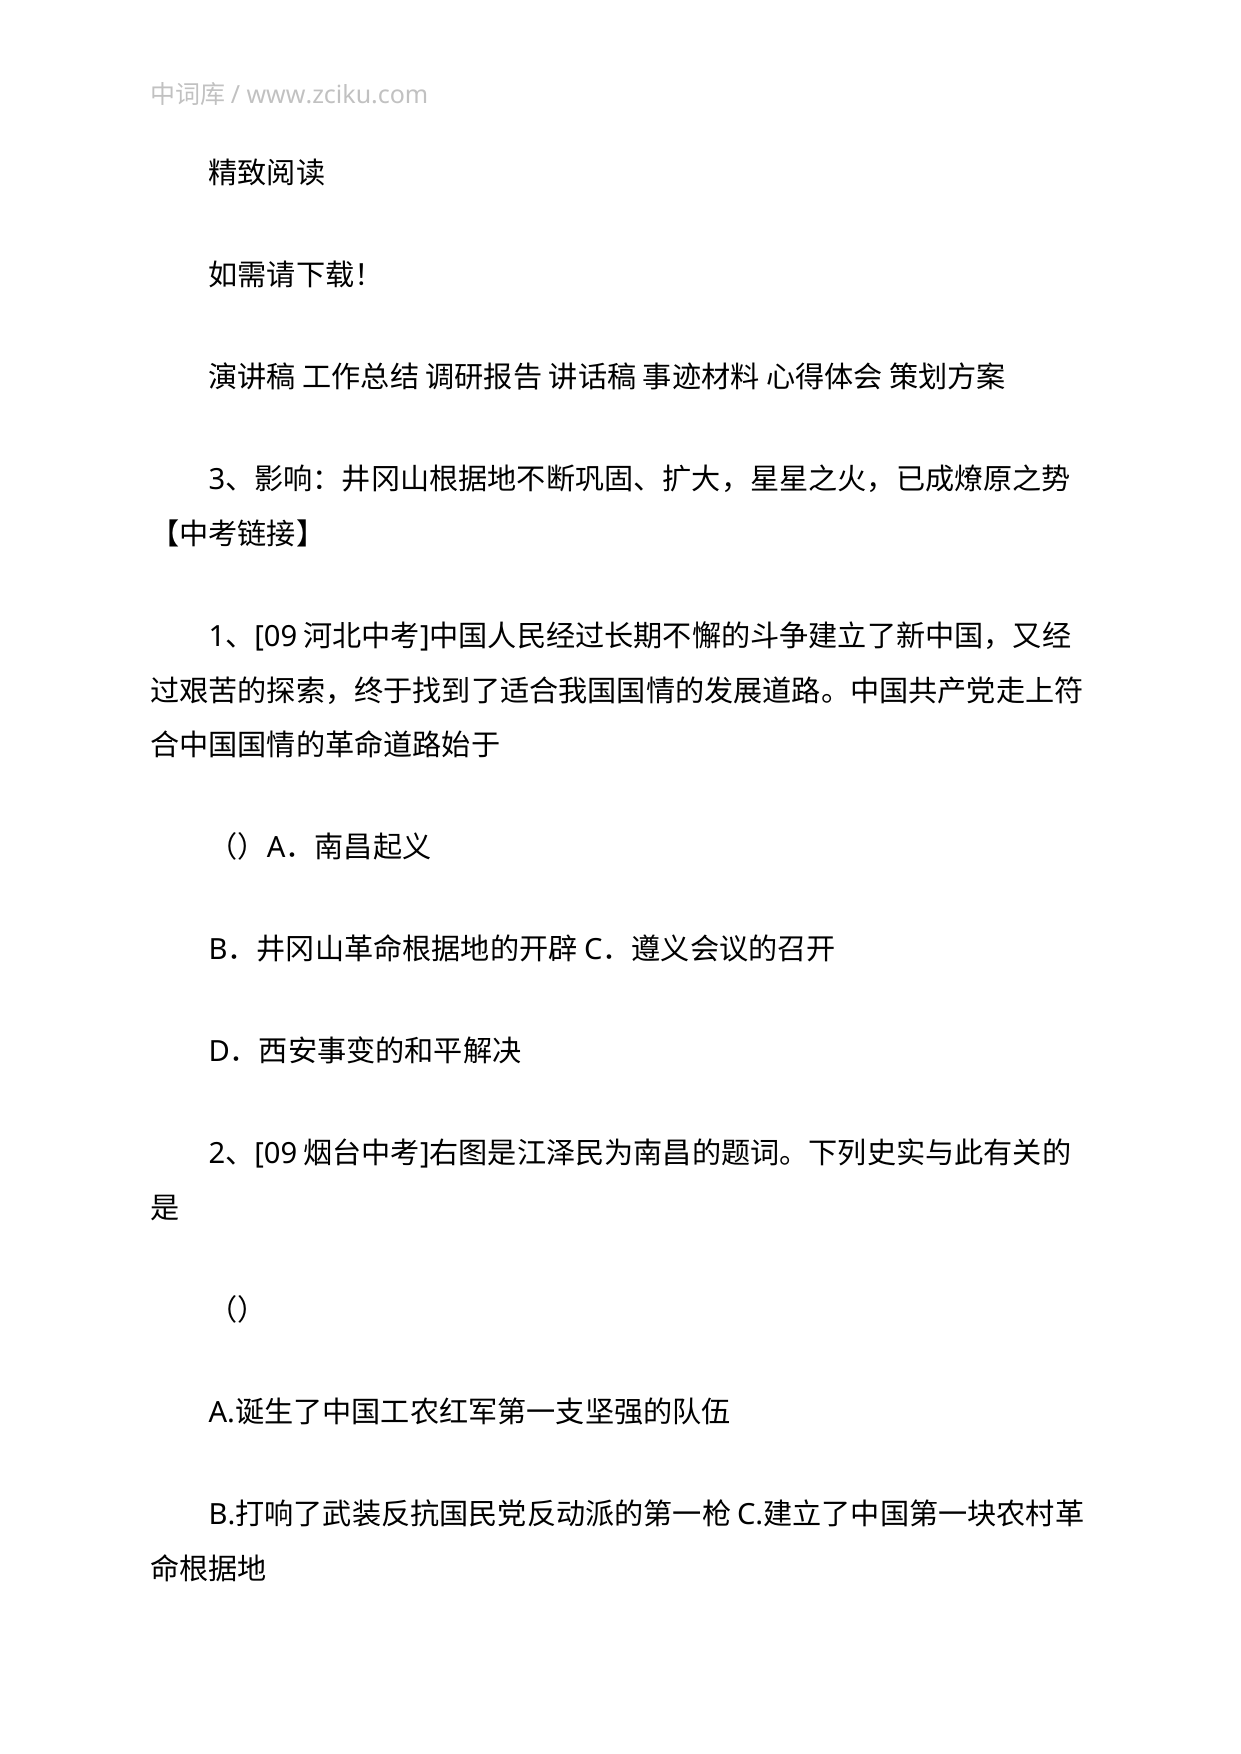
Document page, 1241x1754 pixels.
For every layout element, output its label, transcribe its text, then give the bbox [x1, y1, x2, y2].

text （） [150, 1286, 1090, 1329]
text 如需请下载！ [150, 252, 1090, 294]
text A.诞生了中国工农红军第一支坚强的队伍 [150, 1388, 1090, 1431]
text D．西安事变的和平解决 [150, 1028, 1090, 1070]
text B．井冈山革命根据地的开辟 C．遵义会议的召开 [150, 926, 1090, 968]
text 精致阅读 [150, 150, 1090, 192]
text 演讲稿 工作总结 调研报告 讲话稿 事迹材料 心得体会 策划方案 [150, 353, 1090, 396]
text 1、[09河北中考]中国人民经过长期不懈的斗争建立了新中国，又经过艰苦的探索，终于找到了适合我国国情的发展道路。中国共产党走上符合中国国情的革命道路始于 [150, 612, 1090, 764]
text B.打响了武装反抗国民党反动派的第一枪C.建立了中国第一块农村革命根据地 [150, 1490, 1090, 1587]
text 3、影响：井冈山根据地不断巩固、扩大，星星之火，已成燎原之势 【中考链接】 [150, 455, 1090, 553]
text 2、[09烟台中考]右图是江泽民为南昌的题词。下列史实与此有关的是 [150, 1130, 1090, 1227]
text （）A．南昌起义 [150, 824, 1090, 866]
